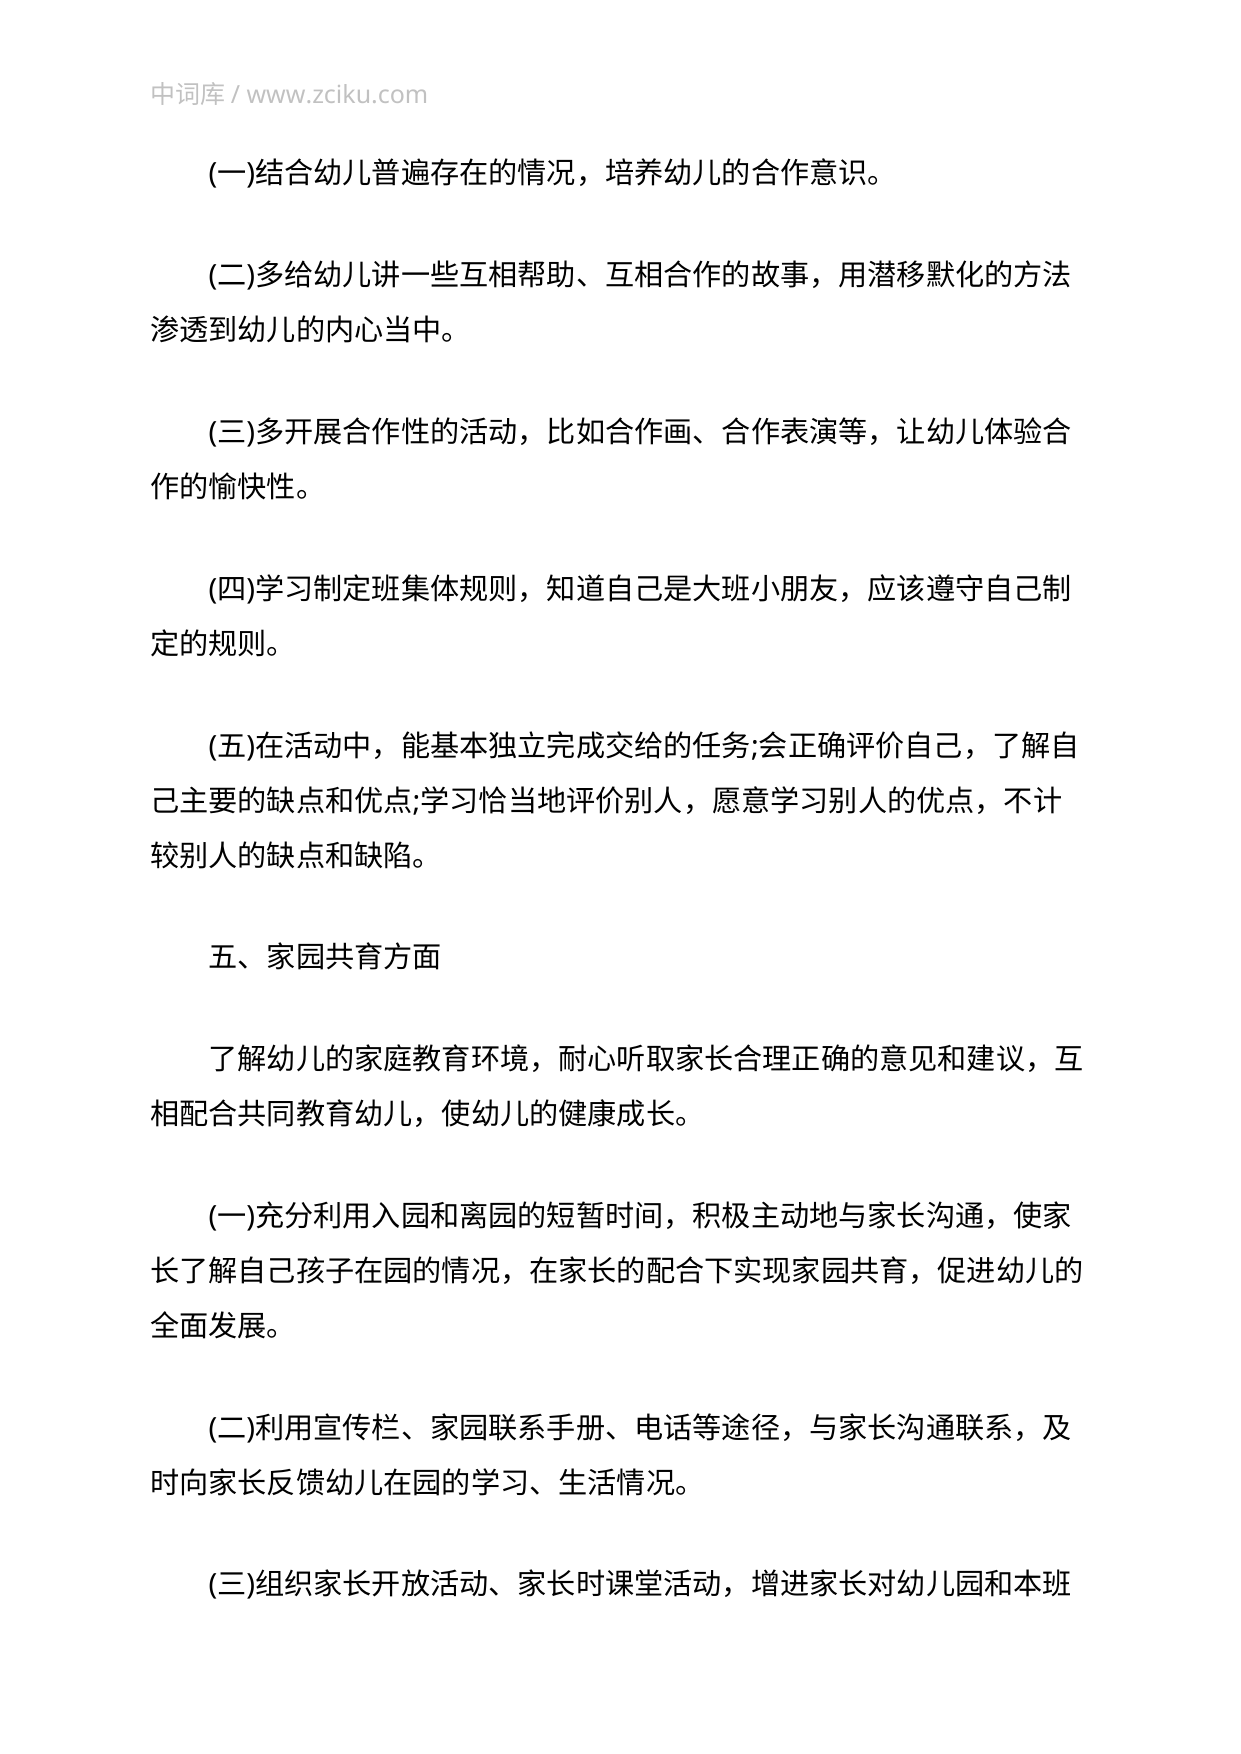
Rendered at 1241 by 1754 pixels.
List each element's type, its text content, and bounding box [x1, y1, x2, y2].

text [150, 1561, 1090, 1603]
text 五、家园共育方面 [150, 934, 1090, 976]
text 了解幼儿的家庭教育环境，耐心听取家长合理正确的意见和建议，互相配合共同教育幼儿，使幼儿的健康成长。 [150, 1036, 1090, 1133]
text (一)结合幼儿普遍存在的情况，培养幼儿的合作意识。 [150, 150, 1090, 192]
text (三)多开展合作性的活动，比如合作画、合作表演等，让幼儿体验合作的愉快性。 [150, 409, 1090, 506]
text (一)充分利用入园和离园的短暂时间，积极主动地与家长沟通，使家长了解自己孩子在园的情况，在家长的配合下实现家园共育，促进幼儿的全面发展。 [150, 1192, 1090, 1345]
text (五)在活动中，能基本独立完成交给的任务;会正确评价自己，了解自己主要的缺点和优点;学习恰当地评价别人，愿意学习别人的优点，不计较别人的缺点和缺陷。 [150, 722, 1090, 874]
text (二)利用宣传栏、家园联系手册、电话等途径，与家长沟通联系，及时向家长反馈幼儿在园的学习、生活情况。 [150, 1404, 1090, 1501]
text (四)学习制定班集体规则，知道自己是大班小朋友，应该遵守自己制定的规则。 [150, 566, 1090, 663]
text (二)多给幼儿讲一些互相帮助、互相合作的故事，用潜移默化的方法渗透到幼儿的内心当中。 [150, 252, 1090, 349]
